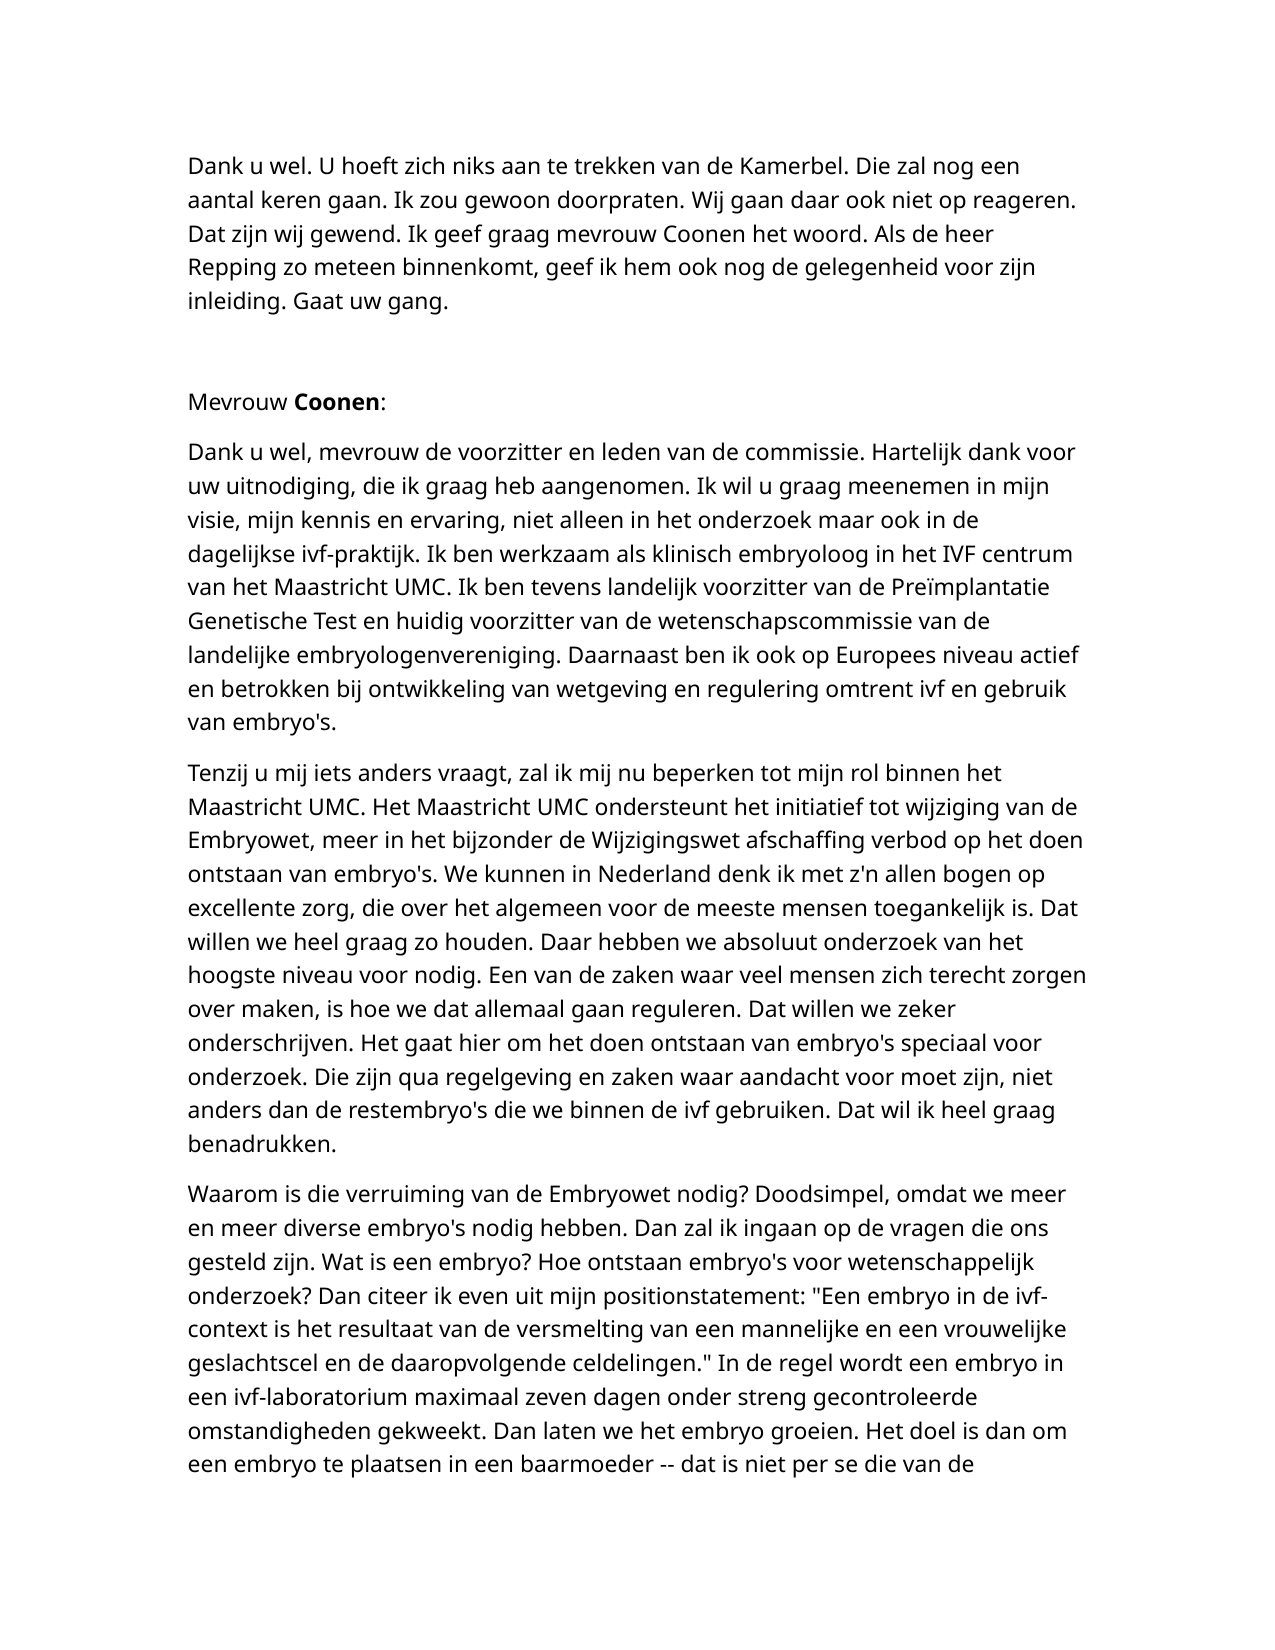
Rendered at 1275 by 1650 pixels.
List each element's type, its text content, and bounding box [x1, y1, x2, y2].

text Dank u wel. U hoeft zich niks aan te trekken van de Kamerbel. Die zal nog een aantal keren gaan. Ik zou gewoon doorpraten. Wij gaan daar ook niet op reageren. Dat zijn wij gewend. Ik geef graag mevrouw Coonen het woord. Als de heer Repping zo meteen binnenkomt, geef ik hem ook nog de gelegenheid voor zijn inleiding. Gaat uw gang. [187, 150, 1087, 316]
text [187, 1178, 1087, 1479]
text Mevrouw Coonen: [187, 386, 1087, 417]
text Tenzij u mij iets anders vraagt, zal ik mij nu beperken tot mijn rol binnen het Maastricht UMC. Het Maastricht UMC ondersteunt het initiatief tot wijziging van de Embryowet, meer in het bijzonder de Wijzigingswet afschaffing verbod op het doen ontstaan van embryo's. We kunnen in Nederland denk ik met z'n allen bogen op excellente zorg, die over het algemeen voor de meeste mensen toegankelijk is. Dat willen we heel graag zo houden. Daar hebben we absoluut onderzoek van het hoogste niveau voor nodig. Een van de zaken waar veel mensen zich terecht zorgen over maken, is hoe we dat allemaal gaan reguleren. Dat willen we zeker onderschrijven. Het gaat hier om het doen ontstaan van embryo's speciaal voor onderzoek. Die zijn qua regelgeving en zaken waar aandacht voor moet zijn, niet anders dan de restembryo's die we binnen de ivf gebruiken. Dat wil ik heel graag benadrukken. [187, 757, 1087, 1159]
text Dank u wel, mevrouw de voorzitter en leden van de commissie. Hartelijk dank voor uw uitnodiging, die ik graag heb aangenomen. Ik wil u graag meenemen in mijn visie, mijn kennis en ervaring, niet alleen in het onderzoek maar ook in de dagelijkse ivf-praktijk. Ik ben werkzaam als klinisch embryoloog in het IVF centrum van het Maastricht UMC. Ik ben tevens landelijk voorzitter van de Preïmplantatie Genetische Test en huidig voorzitter van de wetenschapscommissie van de landelijke embryologenvereniging. Daarnaast ben ik ook op Europees niveau actief en betrokken bij ontwikkeling van wetgeving en regulering omtrent ivf en gebruik van embryo's. [187, 436, 1087, 737]
